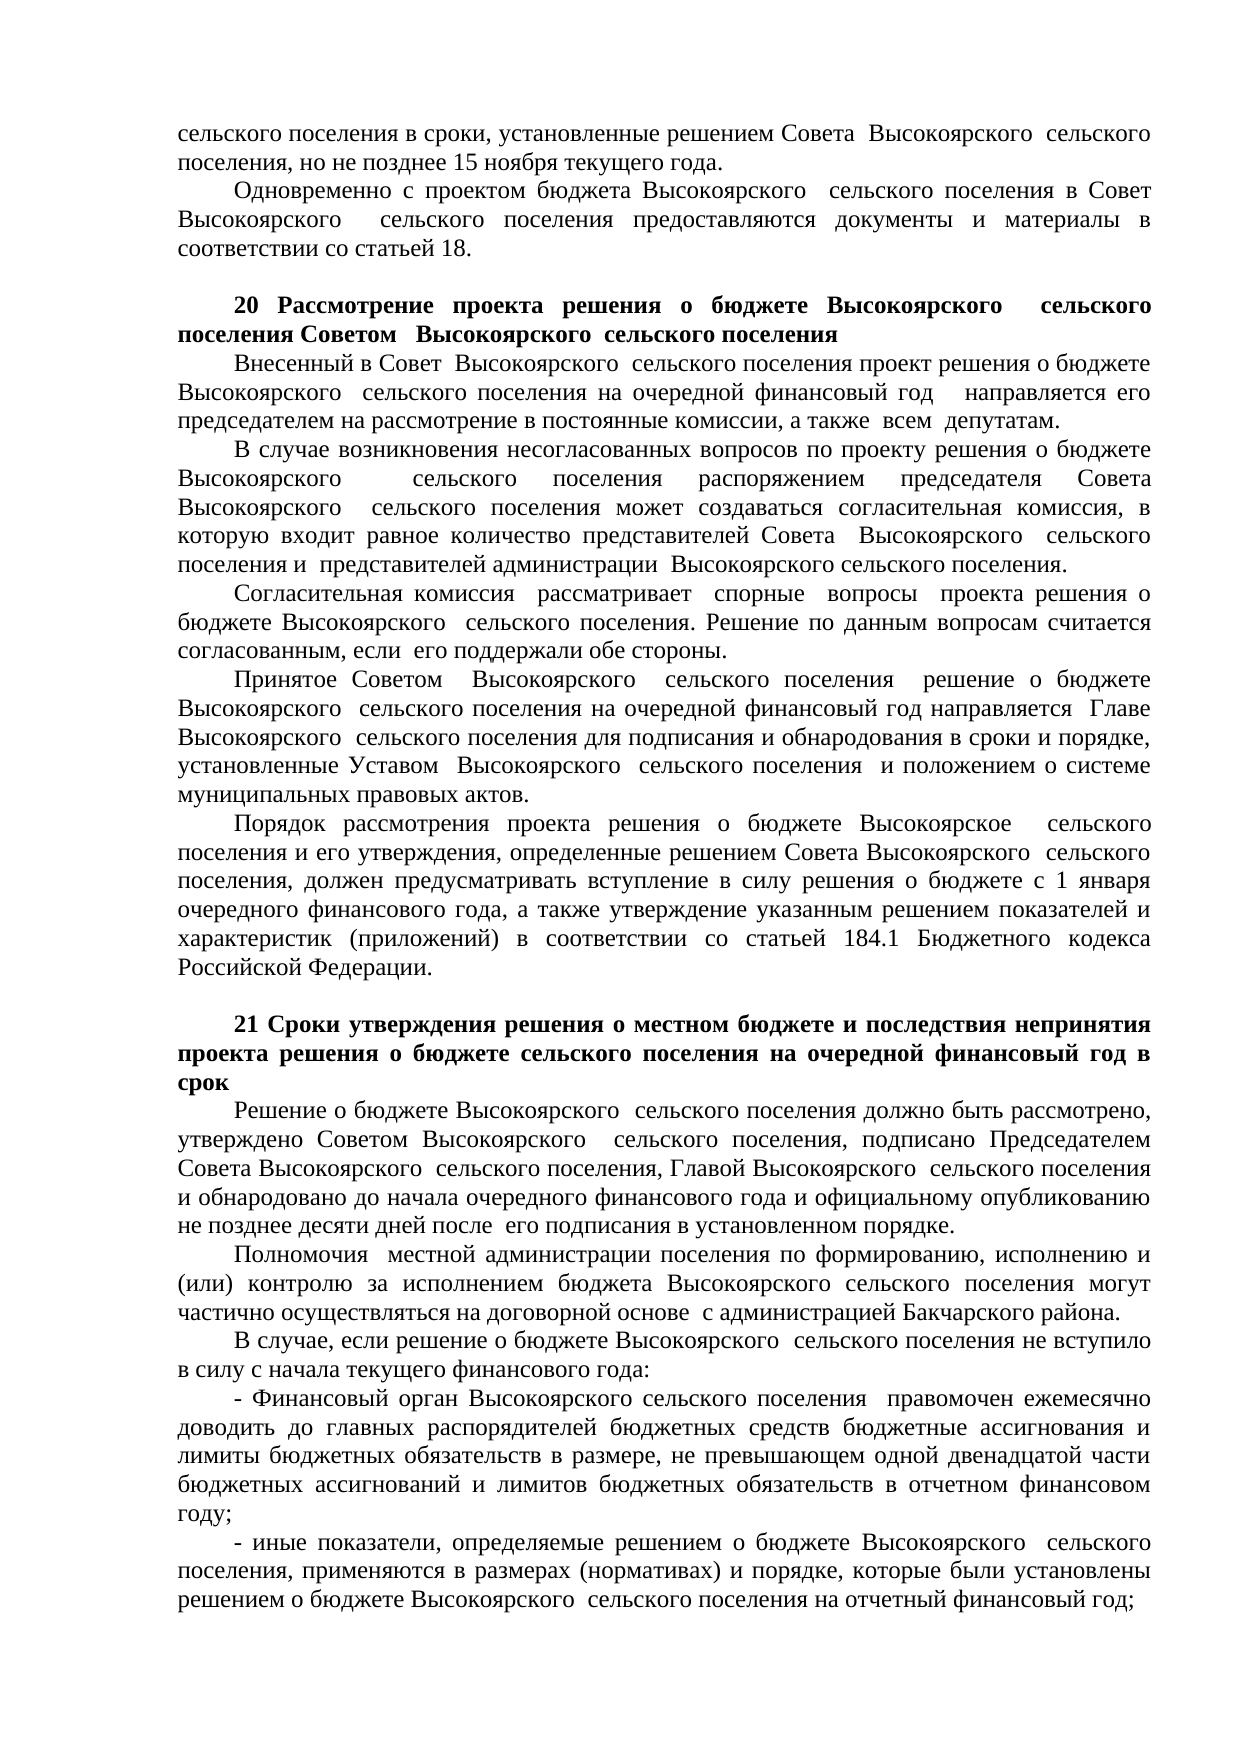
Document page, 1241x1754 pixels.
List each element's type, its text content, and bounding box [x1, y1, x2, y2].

text Внесенный в Совет Высокоярского сельского поселения проект решения о бюджете Высокоярского сельского поселения на очередной финансовый год направляется его председателем на рассмотрение в постоянные комиссии, а также всем депутатам. [177, 348, 1152, 434]
text - иные показатели, определяемые решением о бюджете Высокоярского сельского поселения, применяются в размерах (нормативах) и порядке, которые были установлены решением о бюджете Высокоярского сельского поселения на отчетный финансовый год; [177, 1527, 1152, 1613]
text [177, 118, 1152, 176]
text Согласительная комиссия рассматривает спорные вопросы проекта решения о бюджете Высокоярского сельского поселения. Решение по данным вопросам считается согласованным, если его поддержали обе стороны. [177, 578, 1152, 664]
text Одновременно с проектом бюджета Высокоярского сельского поселения в Совет Высокоярского сельского поселения предоставляются документы и материалы в соответствии со статьей 18. [177, 176, 1152, 262]
text Полномочия местной администрации поселения по формированию, исполнению и (или) контролю за исполнением бюджета Высокоярского сельского поселения могут частично осуществляться на договорной основе с администрацией Бакчарского района. [177, 1239, 1152, 1326]
text - Финансовый орган Высокоярского сельского поселения правомочен ежемесячно доводить до главных распорядителей бюджетных средств бюджетные ассигнования и лимиты бюджетных обязательств в размере, не превышающем одной двенадцатой части бюджетных ассигнований и лимитов бюджетных обязательств в отчетном финансовом году; [177, 1383, 1152, 1527]
text 20 Рассмотрение проекта решения о бюджете Высокоярского сельского поселения Советом Высокоярского сельского поселения [177, 291, 1152, 348]
text В случае, если решение о бюджете Высокоярского сельского поселения не вступило в силу с начала текущего финансового года: [177, 1326, 1152, 1383]
text 21 Сроки утверждения решения о местном бюджете и последствия непринятия проекта решения о бюджете сельского поселения на очередной финансовый год в срок [177, 1009, 1152, 1096]
text Порядок рассмотрения проекта решения о бюджете Высокоярское сельского поселения и его утверждения, определенные решением Совета Высокоярского сельского поселения, должен предусматривать вступление в силу решения о бюджете с 1 января очередного финансового года, а также утверждение указанным решением показателей и характеристик (приложений) в соответствии со статьей 184.1 Бюджетного кодекса Российской Федерации. [177, 808, 1152, 981]
text Решение о бюджете Высокоярского сельского поселения должно быть рассмотрено, утверждено Советом Высокоярского сельского поселения, подписано Председателем Совета Высокоярского сельского поселения, Главой Высокоярского сельского поселения и обнародовано до начала очередного финансового года и официальному опубликованию не позднее десяти дней после его подписания в установленном порядке. [177, 1096, 1152, 1239]
text Принятое Советом Высокоярского сельского поселения решение о бюджете Высокоярского сельского поселения на очередной финансовый год направляется Главе Высокоярского сельского поселения для подписания и обнародования в сроки и порядке, установленные Уставом Высокоярского сельского поселения и положением о системе муниципальных правовых актов. [177, 664, 1152, 808]
text В случае возникновения несогласованных вопросов по проекту решения о бюджете Высокоярского сельского поселения распоряжением председателя Совета Высокоярского сельского поселения может создаваться согласительная комиссия, в которую входит равное количество представителей Совета Высокоярского сельского поселения и представителей администрации Высокоярского сельского поселения. [177, 434, 1152, 578]
